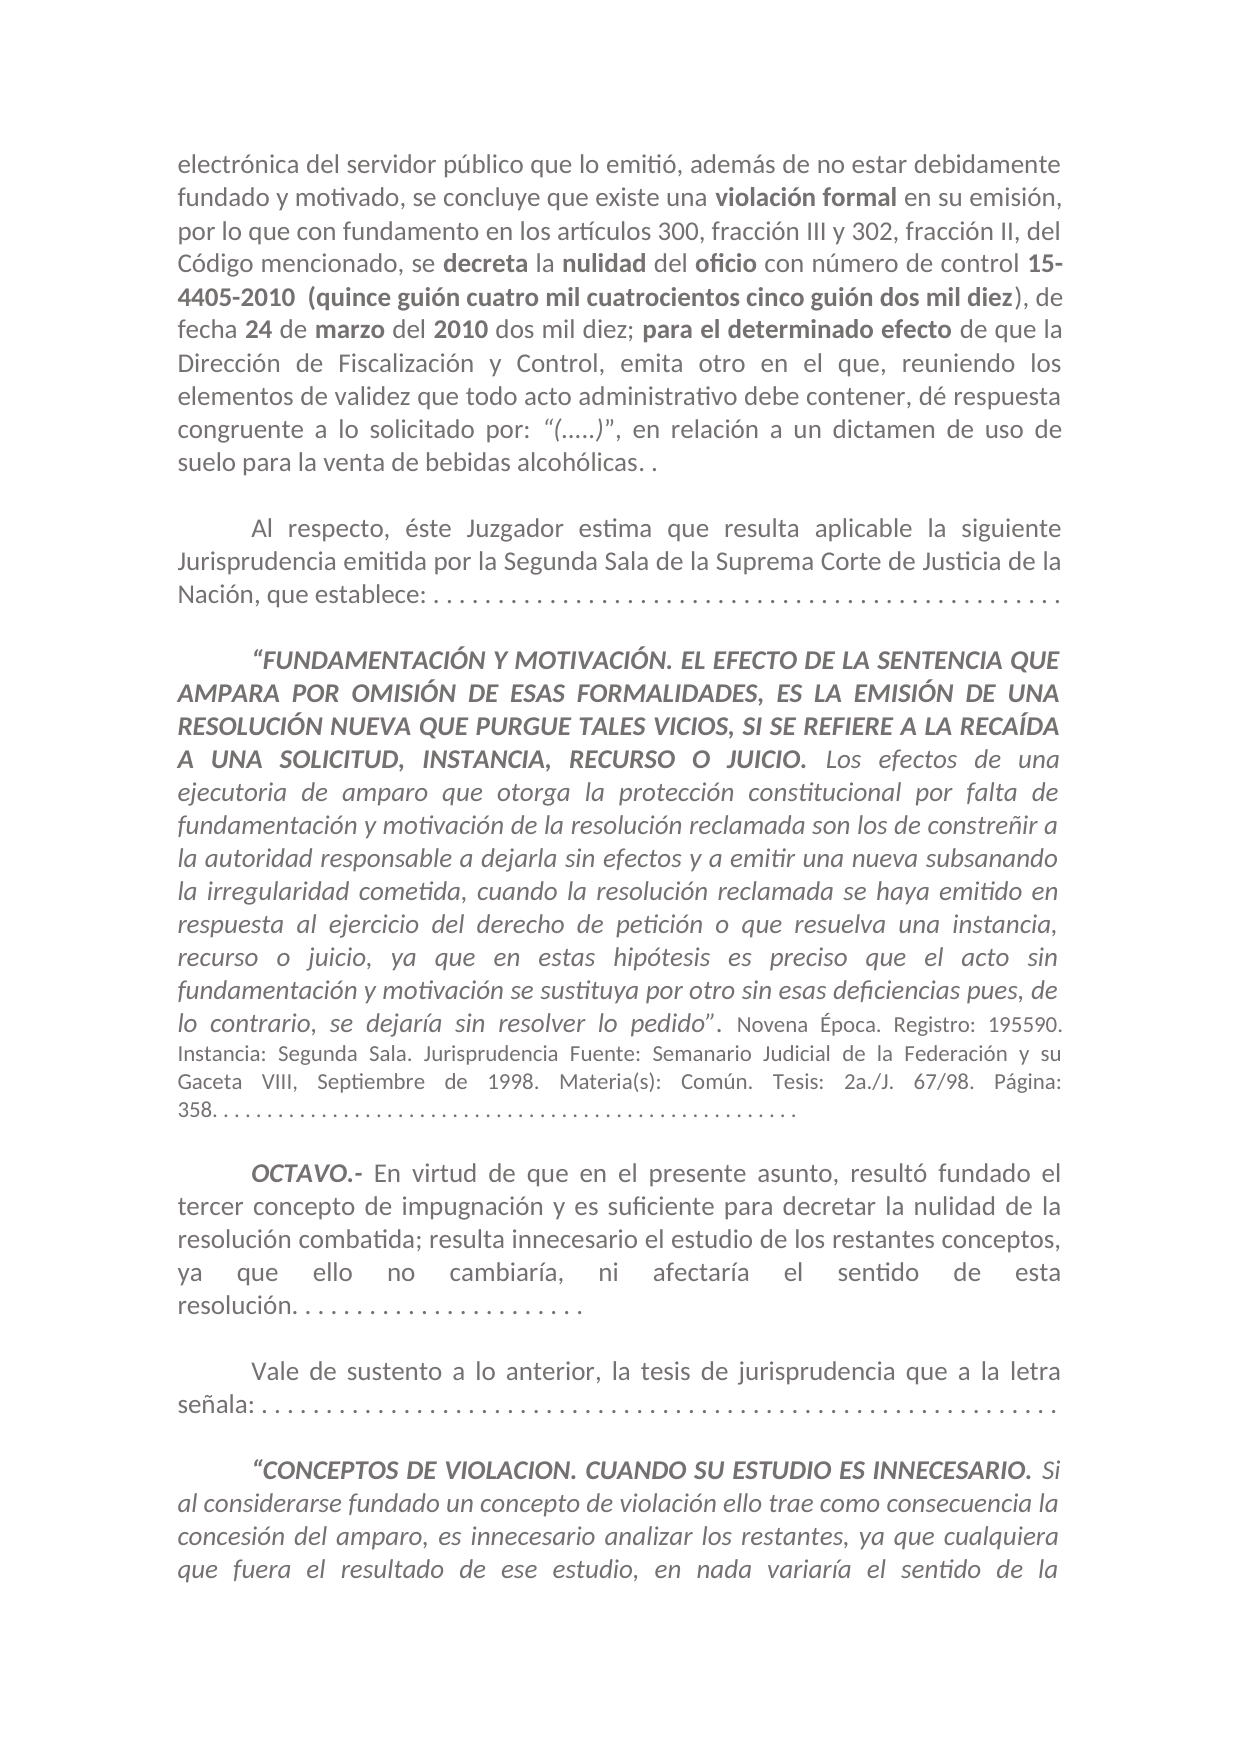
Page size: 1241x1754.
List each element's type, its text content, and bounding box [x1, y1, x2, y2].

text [177, 148, 1063, 478]
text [177, 1453, 1063, 1586]
text OCTAVO.- En virtud de que en el presente asunto, resultó fundado el tercer concepto de impugnación y es suficiente para decretar la nulidad de la resolución combatida; resulta innecesario el estudio de los restantes conceptos, ya que ello no cambiaría, ni afectaría el sentido de esta resolución. . . . . . . . . . . . . . . . . . . . . . . [177, 1156, 1063, 1321]
text Vale de sustento a lo anterior, la tesis de jurisprudencia que a la letra señala: . . . . . . . . . . . . . . . . . . . . . . . . . . . . . . . . . . . . . . . . . . . . . . . . . . . . . . . . . . . . . . [177, 1354, 1063, 1420]
text “FUNDAMENTACIÓN Y MOTIVACIÓN. EL EFECTO DE LA SENTENCIA QUE AMPARA POR OMISIÓN DE ESAS FORMALIDADES, ES LA EMISIÓN DE UNA RESOLUCIÓN NUEVA QUE PURGUE TALES VICIOS, SI SE REFIERE A LA RECAÍDA A UNA SOLICITUD, INSTANCIA, RECURSO O JUICIO. Los efectos de una ejecutoria de amparo que otorga la protección constitucional por falta de fundamentación y motivación de la resolución reclamada son los de constreñir a la autoridad responsable a dejarla sin efectos y a emitir una nueva subsanando la irregularidad cometida, cuando la resolución reclamada se haya emitido en respuesta al ejercicio del derecho de petición o que resuelva una instancia, recurso o juicio, ya que en estas hipótesis es preciso que el acto sin fundamentación y motivación se sustituya por otro sin esas deficiencias pues, de lo contrario, se dejaría sin resolver lo pedido”. Novena Época. Registro: 195590. Instancia: Segunda Sala. Jurisprudencia Fuente: Semanario Judicial de la Federación y su Gaceta VIII, Septiembre de 1998. Materia(s): Común. Tesis: 2a./J. 67/98. Página: 358. . . . . . . . . . . . . . . . . . . . . . . . . . . . . . . . . . . . . . . . . . . . . . . . . . . . . . [177, 643, 1063, 1123]
text Al respecto, éste Juzgador estima que resulta aplicable la siguiente Jurisprudencia emitida por la Segunda Sala de la Suprema Corte de Justicia de la Nación, que establece: . . . . . . . . . . . . . . . . . . . . . . . . . . . . . . . . . . . . . . . . . . . . . . . . . [177, 511, 1063, 610]
